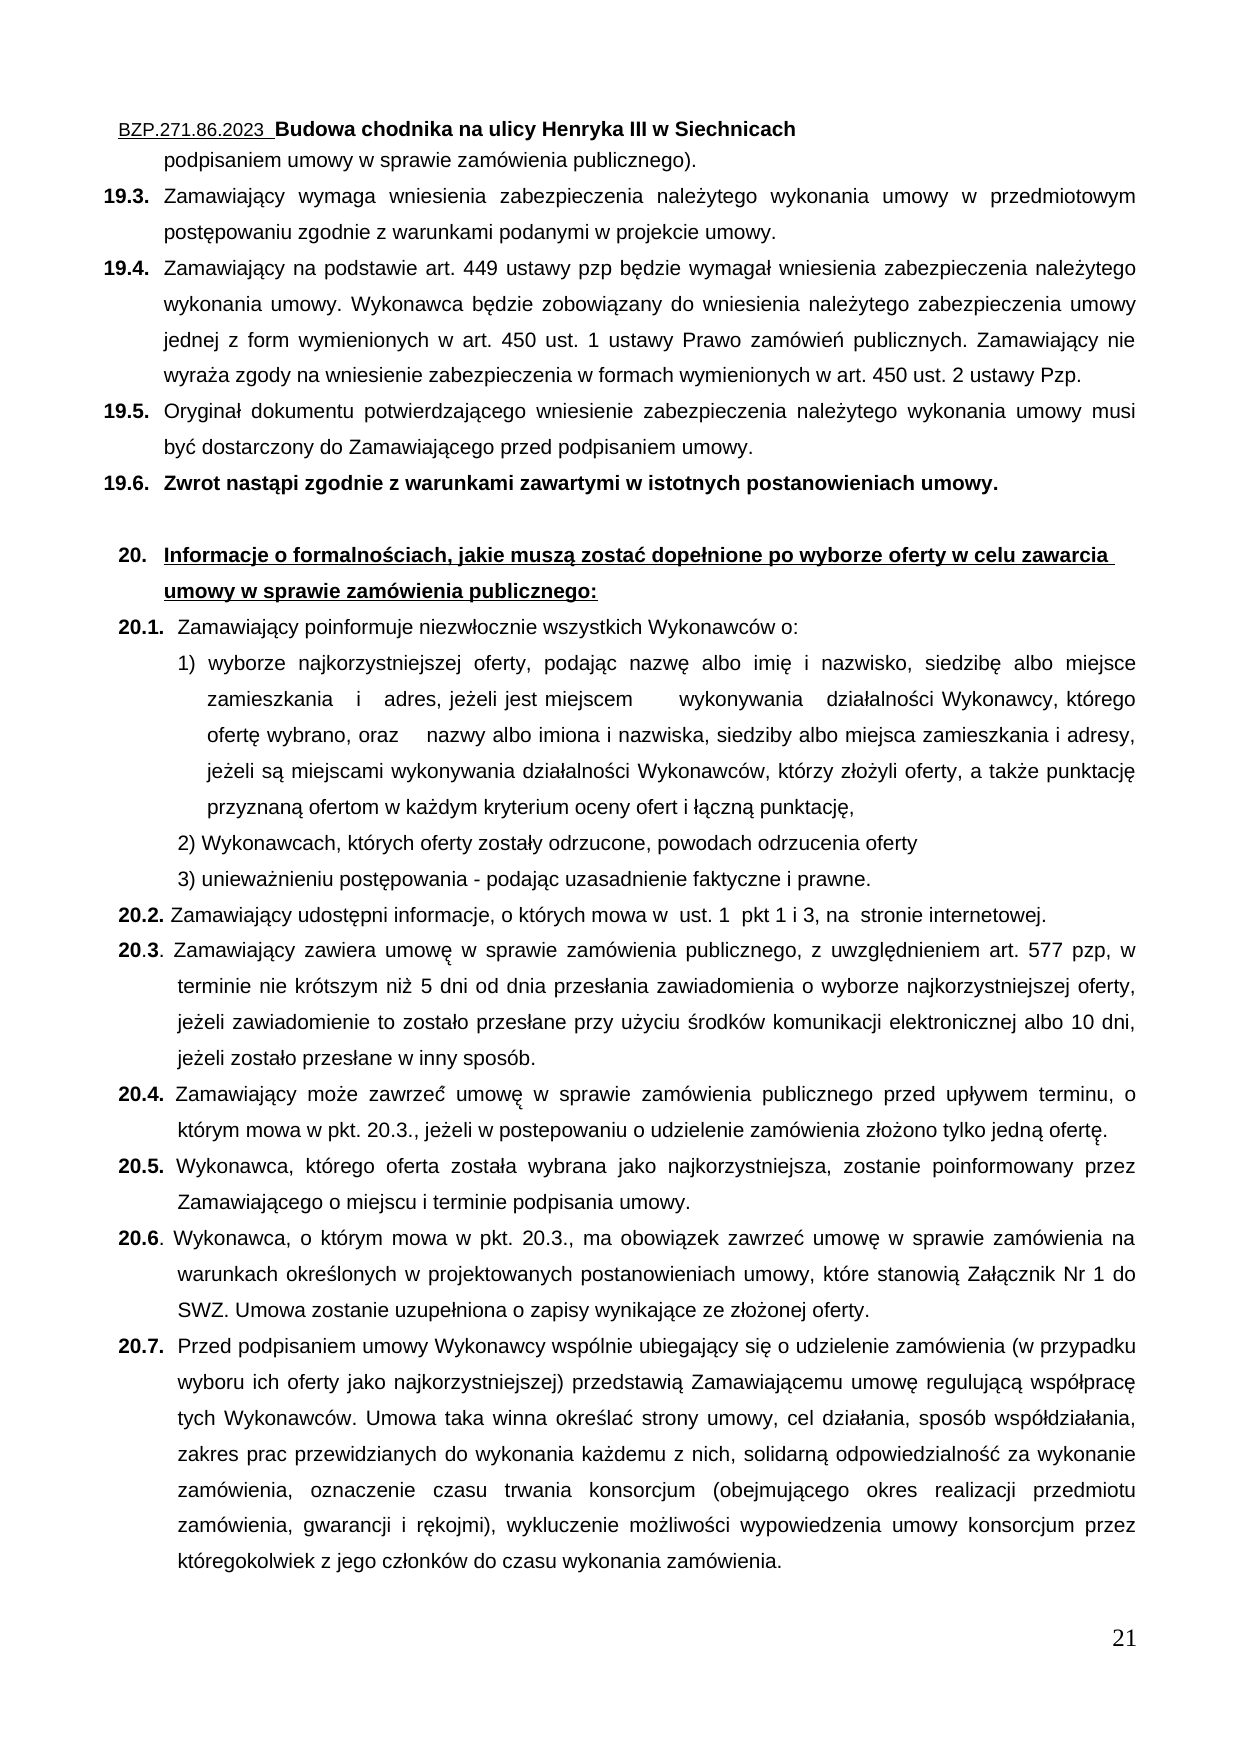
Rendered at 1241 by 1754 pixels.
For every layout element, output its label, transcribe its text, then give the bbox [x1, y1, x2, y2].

text 20.3. Zamawiający zawiera umowę̨ w sprawie zamówienia publicznego, z uwzględnieniem art. 577 pzp, w terminie nie krótszym niż̇ 5 dni od dnia przesłania zawiadomienia o wyborze najkorzystniejszej oferty, jeżeli zawiadomienie to zostało przesłane przy użyciu środków komunikacji elektronicznej albo 10 dni, jeżeli zostało przesłane w inny sposób. [118, 938, 1137, 1070]
list Przed podpisaniem umowy Wykonawcy wspólnie ubiegający się o udzielenie zamówienia (w przypadku wyboru ich oferty jako najkorzystniejszej) przedstawią Zamawiającemu umowę regulującą współpracę tych Wykonawców. Umowa taka winna określać strony umowy, cel działania, sposób współdziałania, zakres prac przewidzianych do wykonania każdemu z nich, solidarną odpowiedzialność za wykonanie zamówienia, oznaczenie czasu trwania konsorcjum (obejmującego okres realizacji przedmiotu zamówienia, gwarancji i rękojmi), wykluczenie możliwości wypowiedzenia umowy konsorcjum przez któregokolwiek z jego członków do czasu wykonania zamówienia. [118, 1334, 1137, 1573]
text 20.5. Wykonawca, którego oferta została wybrana jako najkorzystniejsza, zostanie poinformowany przez Zamawiającego o miejscu i terminie podpisania umowy. [118, 1154, 1137, 1214]
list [103, 148, 1137, 172]
text 20.6. Wykonawca, o którym mowa w pkt. 20.3., ma obowiązek zawrzeć umowę w sprawie zamówienia na warunkach określonych w projektowanych postanowieniach umowy, które stanowią Załącznik Nr 1 do SWZ. Umowa zostanie uzupełniona o zapisy wynikające ze złożonej oferty. [118, 1226, 1137, 1322]
text 20.4. Zamawiający może zawrzeć́ umowę̨ w sprawie zamówienia publicznego przed upływem terminu, o którym mowa w pkt. 20.3., jeżeli w postepowaniu o udzielenie zamówienia złożono tylko jedną ofertę̨. [118, 1082, 1137, 1142]
list 2) Wykonawcach, których oferty zostały odrzucone, powodach odrzucenia oferty [177, 831, 1137, 854]
list 1) wyborze najkorzystniejszej oferty, podając nazwę albo imię i nazwisko, siedzibę albo miejsce zamieszkania i adres, jeżeli jest miejscem wykonywania działalności Wykonawcy, którego ofertę wybrano, oraz nazwy albo imiona i nazwiska, siedziby albo miejsca zamieszkania i adresy, jeżeli są miejscami wykonywania działalności Wykonawców, którzy złożyli oferty, a także punktację przyznaną ofertom w każdym kryterium oceny ofert i łączną punktację, [177, 651, 1137, 818]
text 20.2. Zamawiający udostępni informacje, o których mowa w ust. 1 pkt 1 i 3, na stronie internetowej. [118, 902, 1137, 926]
list Zamawiający poinformuje niezwłocznie wszystkich Wykonawców o: [118, 615, 1137, 639]
list Oryginał dokumentu potwierdzającego wniesienie zabezpieczenia należytego wykonania umowy musi być dostarczony do Zamawiającego przed podpisaniem umowy. [103, 399, 1137, 459]
list Zamawiający na podstawie art. 449 ustawy pzp będzie wymagał wniesienia zabezpieczenia należytego wykonania umowy. Wykonawca będzie zobowiązany do wniesienia należytego zabezpieczenia umowy jednej z form wymienionych w art. 450 ust. 1 ustawy Prawo zamówień publicznych. Zamawiający nie wyraża zgody na wniesienie zabezpieczenia w formach wymienionych w art. 450 ust. 2 ustawy Pzp. [103, 256, 1137, 387]
list 3) unieważnieniu postępowania - podając uzasadnienie faktyczne i prawne. [177, 866, 1137, 890]
list Zwrot nastąpi zgodnie z warunkami zawartymi w istotnych postanowieniach umowy. [103, 471, 1137, 495]
list Zamawiający wymaga wniesienia zabezpieczenia należytego wykonania umowy w przedmiotowym postępowaniu zgodnie z warunkami podanymi w projekcie umowy. [103, 184, 1137, 243]
list Informacje o formalnościach, jakie muszą zostać dopełnione po wyborze oferty w celu zawarcia umowy w sprawie zamówienia publicznego: [118, 543, 1137, 603]
